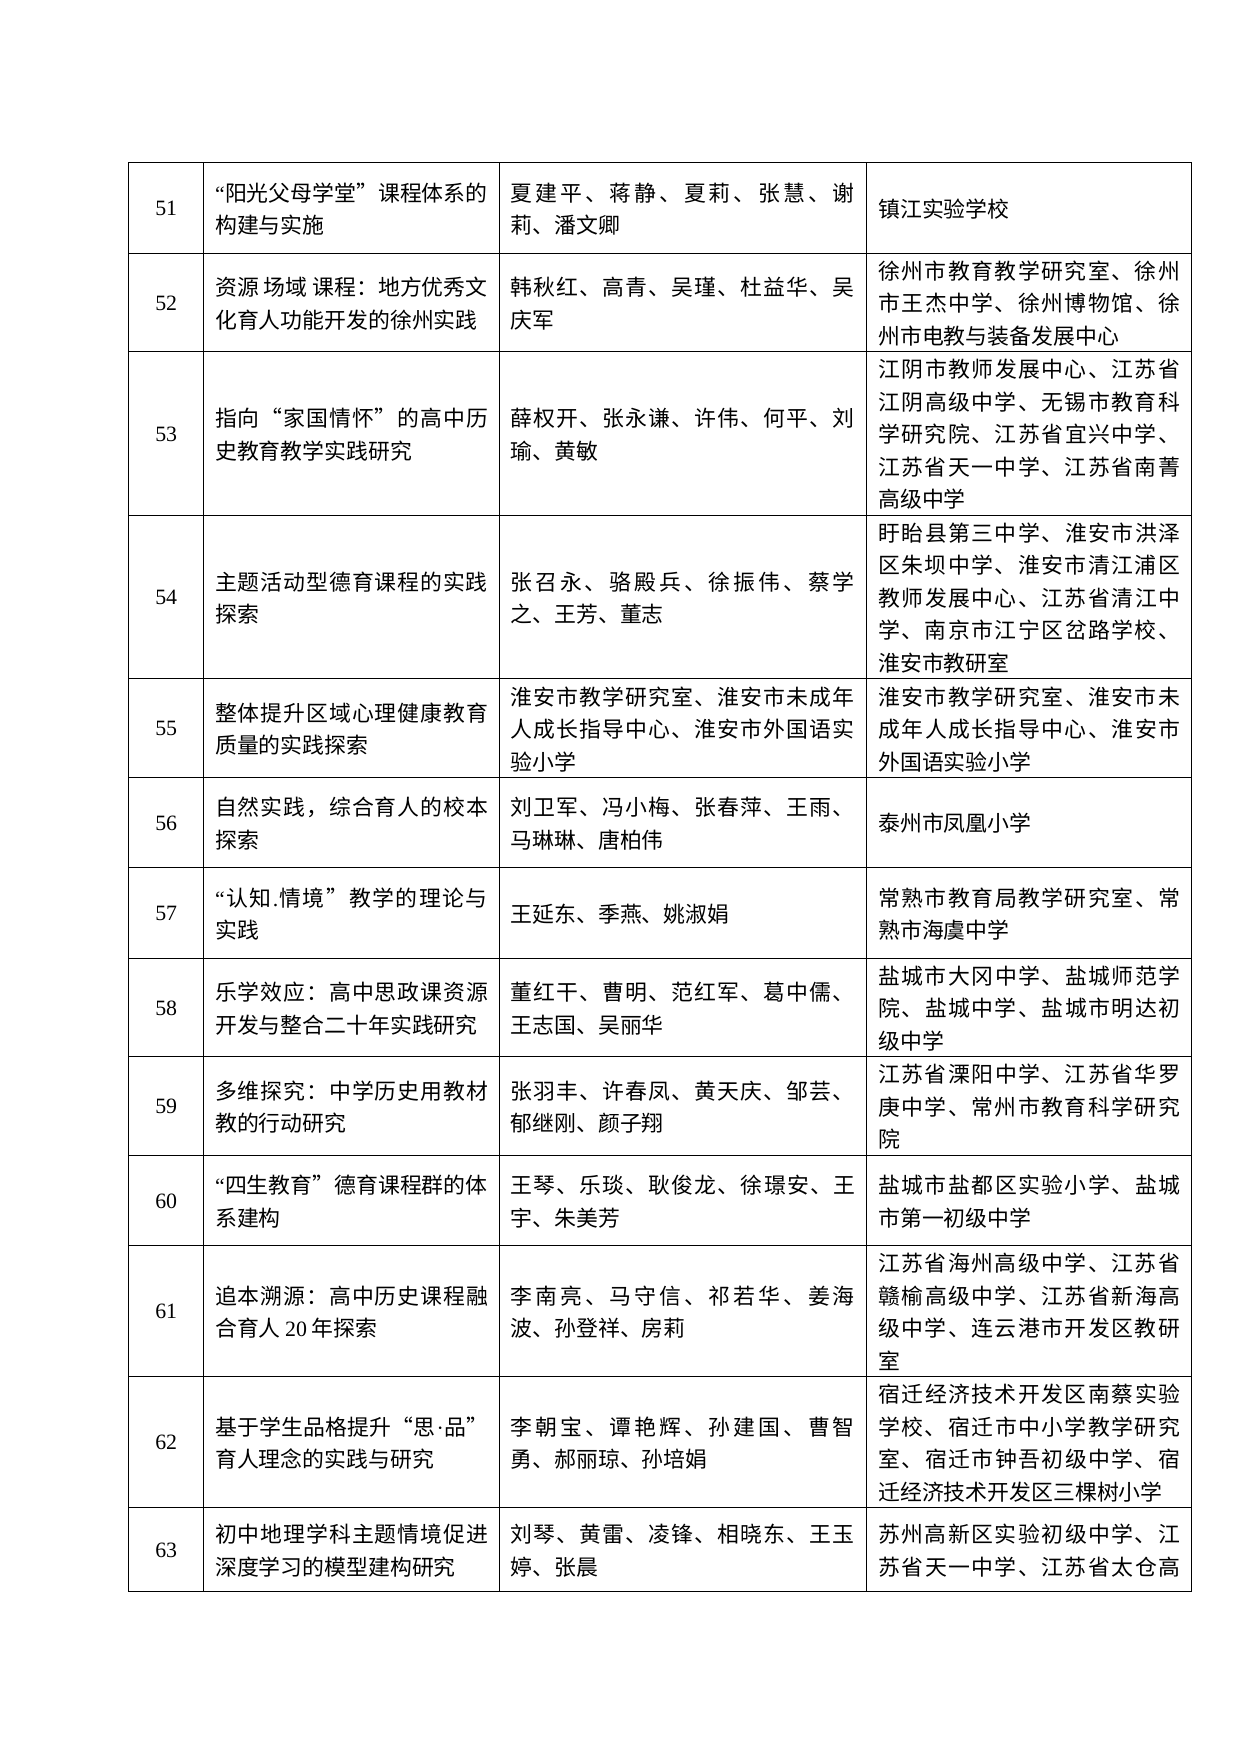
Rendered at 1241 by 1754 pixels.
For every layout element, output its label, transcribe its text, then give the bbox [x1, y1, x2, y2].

table_cell 刘卫军、冯小梅、张春萍、王雨、马琳琳、唐柏伟 [500, 778, 866, 867]
table_cell 张羽丰、许春凤、黄天庆、邹芸、郁继刚、颜子翔 [500, 1057, 866, 1154]
table_cell 60 [129, 1156, 203, 1245]
table_cell 淮安市教学研究室、淮安市未成年人成长指导中心、淮安市外国语实验小学 [867, 679, 1191, 777]
table_cell 王琴、乐琰、耿俊龙、徐璟安、王宇、朱美芳 [500, 1156, 866, 1245]
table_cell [867, 1508, 1191, 1591]
table_cell 追本溯源：高中历史课程融合育人20年探索 [204, 1246, 499, 1376]
table_cell 镇江实验学校 [867, 163, 1191, 252]
table_cell 盐城市大冈中学、盐城师范学院、盐城中学、盐城市明达初级中学 [867, 959, 1191, 1056]
table_cell “阳光父母学堂”课程体系的构建与实施 [204, 163, 499, 252]
table_cell 李南亮、马守信、祁若华、姜海波、孙登祥、房莉 [500, 1246, 866, 1376]
table_cell 王延东、季燕、姚淑娟 [500, 868, 866, 957]
table_cell 江阴市教师发展中心、江苏省江阴高级中学、无锡市教育科学研究院、江苏省宜兴中学、江苏省天一中学、江苏省南菁高级中学 [867, 352, 1191, 514]
table_cell 江苏省海州高级中学、江苏省赣榆高级中学、江苏省新海高级中学、连云港市开发区教研室 [867, 1246, 1191, 1376]
table_cell 江苏省溧阳中学、江苏省华罗庚中学、常州市教育科学研究院 [867, 1057, 1191, 1154]
table_cell 63 [129, 1508, 203, 1591]
table_cell 张召永、骆殿兵、徐振伟、蔡学之、王芳、董志 [500, 516, 866, 678]
table_cell 基于学生品格提升“思·品”育人理念的实践与研究 [204, 1377, 499, 1507]
table_cell 整体提升区域心理健康教育质量的实践探索 [204, 679, 499, 777]
table_cell “认知.情境”教学的理论与实践 [204, 868, 499, 957]
table_cell 宿迁经济技术开发区南蔡实验学校、宿迁市中小学教学研究室、宿迁市钟吾初级中学、宿迁经济技术开发区三棵树小学 [867, 1377, 1191, 1507]
table_cell 54 [129, 516, 203, 678]
table_cell 徐州市教育教学研究室、徐州市王杰中学、徐州博物馆、徐州市电教与装备发展中心 [867, 254, 1191, 351]
table_cell 53 [129, 352, 203, 514]
table_cell 主题活动型德育课程的实践探索 [204, 516, 499, 678]
table_cell 李朝宝、谭艳辉、孙建国、曹智勇、郝丽琼、孙培娟 [500, 1377, 866, 1507]
table_cell 51 [129, 163, 203, 252]
table_cell 多维探究：中学历史用教材教的行动研究 [204, 1057, 499, 1154]
table_cell 61 [129, 1246, 203, 1376]
table_cell 常熟市教育局教学研究室、常熟市海虞中学 [867, 868, 1191, 957]
table_cell 夏建平、蒋静、夏莉、张慧、谢莉、潘文卿 [500, 163, 866, 252]
table_cell 刘琴、黄雷、凌锋、相晓东、王玉婷、张晨 [500, 1508, 866, 1591]
table_cell 盐城市盐都区实验小学、盐城市第一初级中学 [867, 1156, 1191, 1245]
table_cell 57 [129, 868, 203, 957]
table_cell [204, 1508, 499, 1591]
table_cell 乐学效应：高中思政课资源开发与整合二十年实践研究 [204, 959, 499, 1056]
table_cell 盱眙县第三中学、淮安市洪泽区朱坝中学、淮安市清江浦区教师发展中心、江苏省清江中学、南京市江宁区岔路学校、淮安市教研室 [867, 516, 1191, 678]
table_cell 董红干、曹明、范红军、葛中儒、王志国、吴丽华 [500, 959, 866, 1056]
table_cell 55 [129, 679, 203, 777]
table_cell 52 [129, 254, 203, 351]
table_cell 韩秋红、高青、吴瑾、杜益华、吴庆军 [500, 254, 866, 351]
table_cell 自然实践，综合育人的校本探索 [204, 778, 499, 867]
table_cell 56 [129, 778, 203, 867]
table_cell 资源 场域 课程：地方优秀文化育人功能开发的徐州实践 [204, 254, 499, 351]
table_cell “四生教育”德育课程群的体系建构 [204, 1156, 499, 1245]
table_cell 指向“家国情怀”的高中历史教育教学实践研究 [204, 352, 499, 514]
table_cell 淮安市教学研究室、淮安市未成年人成长指导中心、淮安市外国语实验小学 [500, 679, 866, 777]
table_cell 泰州市凤凰小学 [867, 778, 1191, 867]
table_cell 薛权开、张永谦、许伟、何平、刘瑜、黄敏 [500, 352, 866, 514]
table_cell 62 [129, 1377, 203, 1507]
table_cell 59 [129, 1057, 203, 1154]
table_cell 58 [129, 959, 203, 1056]
